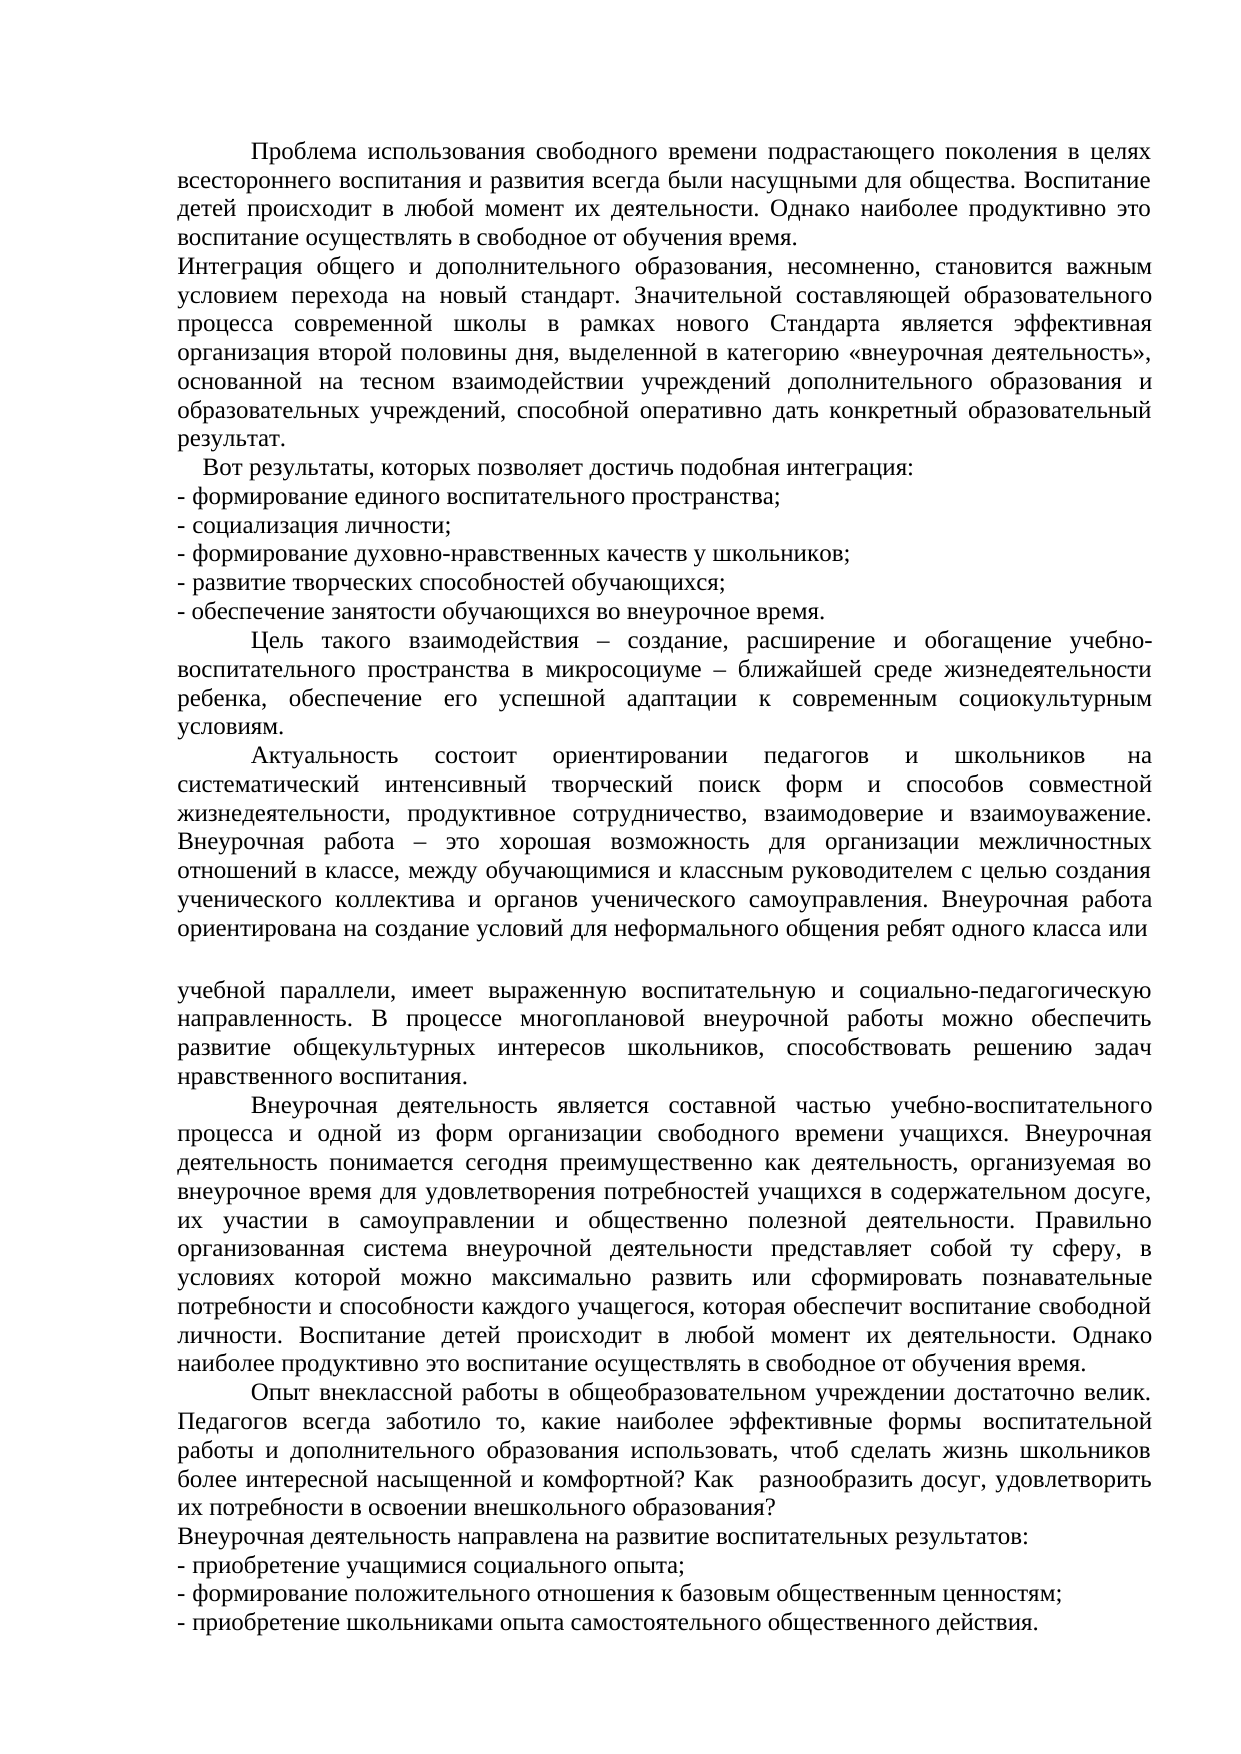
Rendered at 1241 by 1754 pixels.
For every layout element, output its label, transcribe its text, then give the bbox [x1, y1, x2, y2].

text Актуальность состоит ориентировании педагогов и школьников на систематический интенсивный творческий поиск форм и способов совместной жизнедеятельности, продуктивное сотрудничество, взаимодоверие и взаимоуважение. Внеурочная работа – это хорошая возможность для организации межличностных отношений в классе, между обучающимися и классным руководителем с целью создания ученического коллектива и органов ученического самоуправления. Внеурочная работа ориентирована на создание условий для неформального общения ребят одного класса или [177, 740, 1152, 941]
list обеспечение занятости обучающихся во внеурочное время. [177, 596, 1240, 625]
list приобретение учащимися социального опыта; [177, 1550, 1240, 1579]
list формирование единого воспитательного пространства; [177, 481, 1240, 510]
text Опыт внеклассной работы в общеобразовательном учреждении достаточно велик. Педагогов всегда заботило то, какие наиболее эффективные формы воспитательной работы и дополнительного образования использовать, чтоб сделать жизнь школьников более интересной насыщенной и комфортной? Как разнообразить досуг, удовлетворить их потребности в освоении внешкольного образования? [177, 1377, 1152, 1521]
list развитие творческих способностей обучающихся; [177, 568, 1240, 596]
text Внеурочная деятельность направлена на развитие воспитательных результатов: [177, 1521, 1240, 1550]
list формирование положительного отношения к базовым общественным ценностям; [177, 1579, 1240, 1608]
list приобретение школьниками опыта самостоятельного общественного действия. [177, 1608, 1240, 1636]
text Цель такого взаимодействия – создание, расширение и обогащение учебно- воспитательного пространства в микросоциуме – ближайшей среде жизнедеятельности ребенка, обеспечение его успешной адаптации к современным социокультурным условиям. [177, 625, 1152, 740]
text учебной параллели, имеет выраженную воспитательную и социально-педагогическую направленность. В процессе многоплановой внеурочной работы можно обеспечить развитие общекультурных интересов школьников, способствовать решению задач нравственного воспитания. [177, 975, 1152, 1090]
text Вот результаты, которых позволяет достичь подобная интеграция: [202, 453, 1240, 481]
text Внеурочная деятельность является составной частью учебно-воспитательного процесса и одной из форм организации свободного времени учащихся. Внеурочная деятельность понимается сегодня преимущественно как деятельность, организуемая во внеурочное время для удовлетворения потребностей учащихся в содержательном досуге, их участии в самоуправлении и общественно полезной деятельности. Правильно организованная система внеурочной деятельности представляет собой ту сферу, в условиях которой можно максимально развить или сформировать познавательные потребности и способности каждого учащегося, которая обеспечит воспитание свободной личности. Воспитание детей происходит в любой момент их деятельности. Однако наиболее продуктивно это воспитание осуществлять в свободное от обучения время. [177, 1090, 1152, 1377]
text Проблема использования свободного времени подрастающего поколения в целях всестороннего воспитания и развития всегда были насущными для общества. Воспитание детей происходит в любой момент их деятельности. Однако наиболее продуктивно это воспитание осуществлять в свободное от обучения время. [177, 136, 1152, 251]
list социализация личности; [177, 510, 1240, 539]
list формирование духовно-нравственных качеств у школьников; [177, 539, 1240, 567]
text Интеграция общего и дополнительного образования, несомненно, становится важным условием перехода на новый стандарт. Значительной составляющей образовательного процесса современной школы в рамках нового Стандарта является эффективная организация второй половины дня, выделенной в категорию «внеурочная деятельность», основанной на тесном взаимодействии учреждений дополнительного образования и образовательных учреждений, способной оперативно дать конкретный образовательный результат. [177, 251, 1152, 452]
